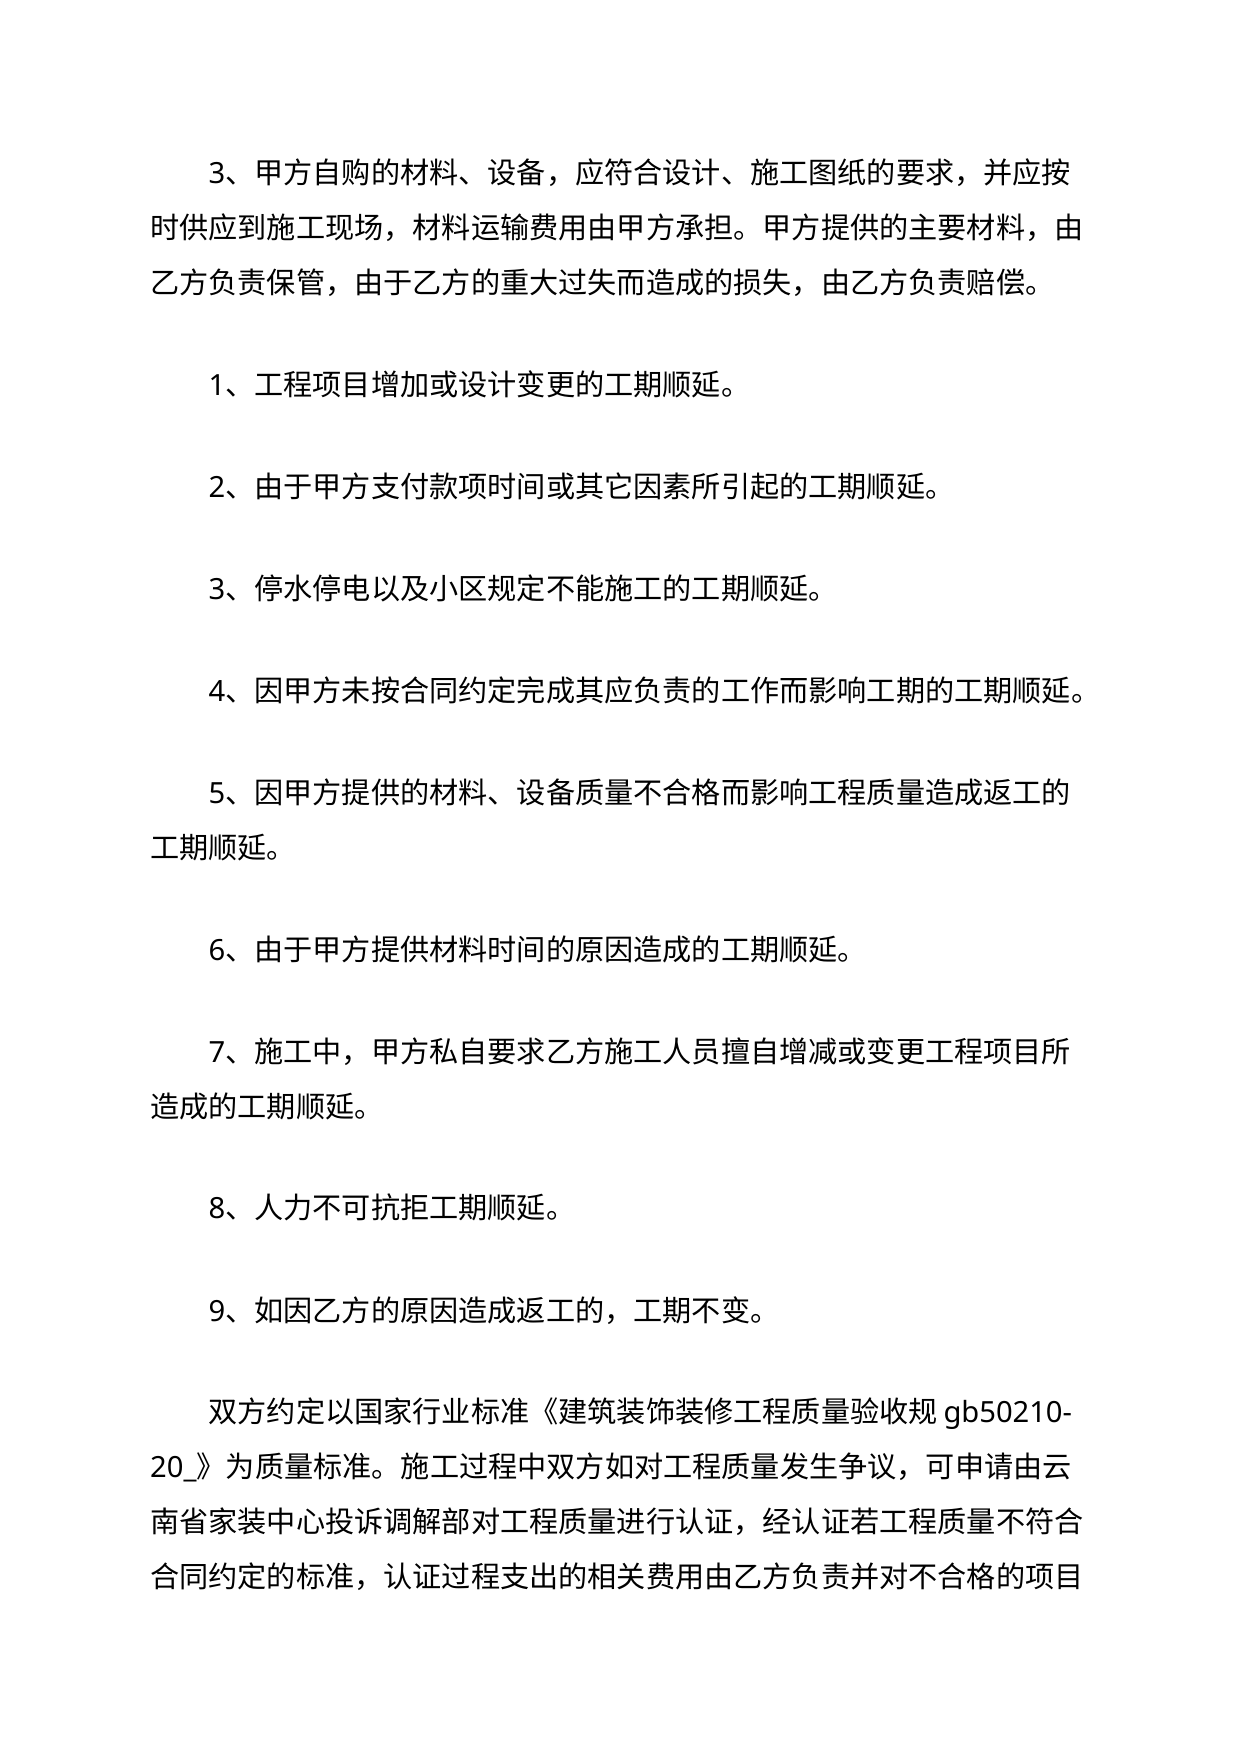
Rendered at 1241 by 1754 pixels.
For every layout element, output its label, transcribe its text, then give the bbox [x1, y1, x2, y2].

text 5、因甲方提供的材料、设备质量不合格而影响工程质量造成返工的工期顺延。 [150, 769, 1090, 867]
text 1、工程项目增加或设计变更的工期顺延。 [150, 362, 1090, 404]
text 3、甲方自购的材料、设备，应符合设计、施工图纸的要求，并应按时供应到施工现场，材料运输费用由甲方承担。甲方提供的主要材料，由乙方负责保管，由于乙方的重大过失而造成的损失，由乙方负责赔偿。 [150, 150, 1090, 302]
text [150, 1389, 1090, 1596]
text 2、由于甲方支付款项时间或其它因素所引起的工期顺延。 [150, 464, 1090, 506]
text 8、人力不可抗拒工期顺延。 [150, 1185, 1090, 1227]
text 6、由于甲方提供材料时间的原因造成的工期顺延。 [150, 926, 1090, 969]
text 4、因甲方未按合同约定完成其应负责的工作而影响工期的工期顺延。 [150, 668, 1090, 710]
text 9、如因乙方的原因造成返工的，工期不变。 [150, 1287, 1090, 1329]
text 7、施工中，甲方私自要求乙方施工人员擅自增减或变更工程项目所造成的工期顺延。 [150, 1028, 1090, 1126]
text 3、停水停电以及小区规定不能施工的工期顺延。 [150, 566, 1090, 608]
